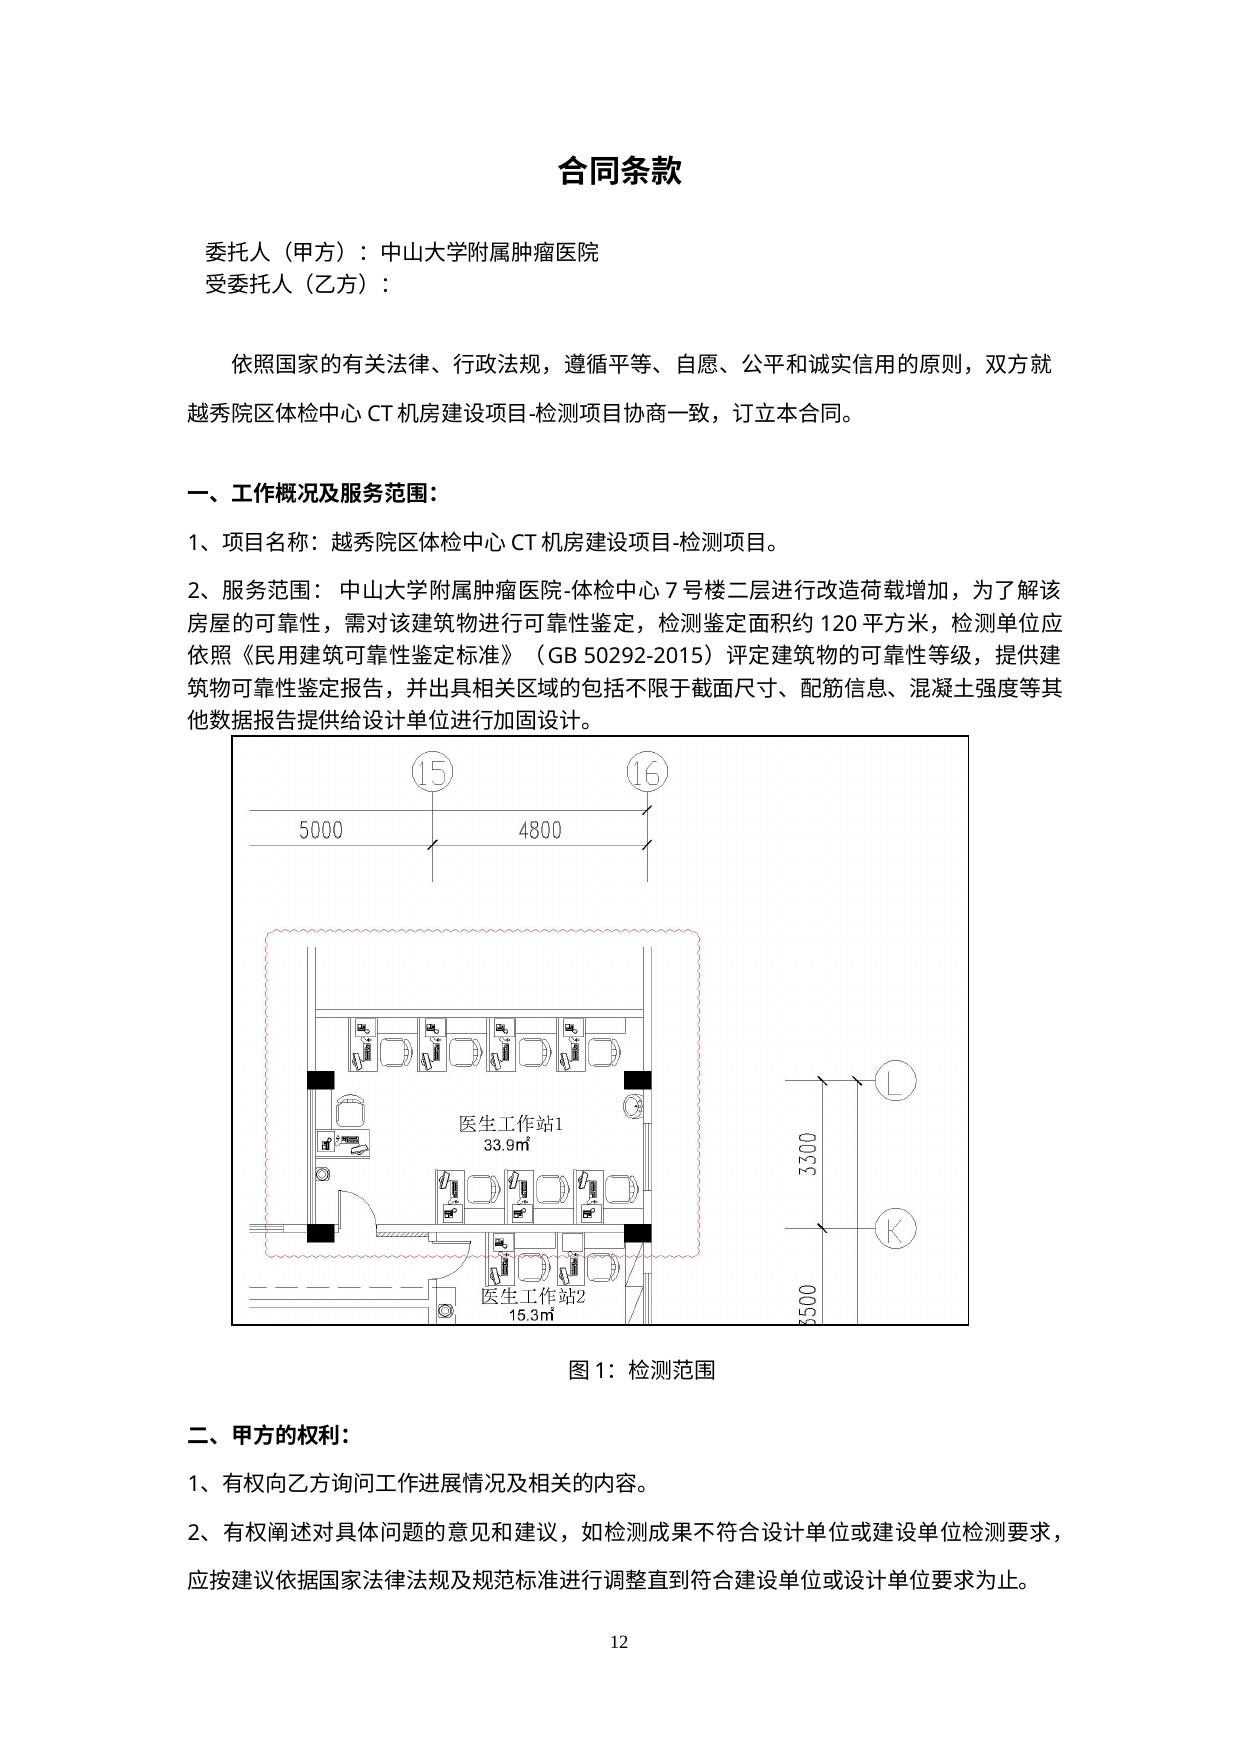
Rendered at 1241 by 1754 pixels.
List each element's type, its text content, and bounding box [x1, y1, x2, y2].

text 1、项目名称：越秀院区体检中心CT机房建设项目-检测项目。 [187, 524, 1053, 557]
text 2、服务范围： 中山大学附属肿瘤医院-体检中心7号楼二层进行改造荷载增加，为了解该房屋的可靠性，需对该建筑物进行可靠性鉴定，检测鉴定面积约120平方米，检测单位应依照《民用建筑可靠性鉴定标准》（GB 50292-2015）评定建筑物的可靠性等级，提供建筑物可靠性鉴定报告，并出具相关区域的包括不限于截面尺寸、配筋信息、混凝土强度等其他数据报告提供给设计单位进行加固设计。 [187, 573, 1063, 735]
text 1、有权向乙方询问工作进展情况及相关的内容。 [187, 1466, 1053, 1498]
text 受委托人（乙方）： [205, 267, 1063, 299]
text 2、有权阐述对具体问题的意见和建议，如检测成果不符合设计单位或建设单位检测要求，应按建议依据国家法律法规及规范标准进行调整直到符合建设单位或设计单位要求为止。 [187, 1514, 1053, 1596]
picture [233, 737, 968, 1324]
text 委托人（甲方）：中山大学附属肿瘤医院 [205, 234, 1063, 267]
text 依照国家的有关法律、行政法规，遵循平等、自愿、公平和诚实信用的原则，双方就越秀院区体检中心CT机房建设项目-检测项目协商一致，订立本合同。 [187, 346, 1053, 428]
text 一、工作概况及服务范围： [187, 476, 1063, 508]
text 合同条款 [187, 137, 1053, 202]
text 二、甲方的权利： [187, 1418, 1063, 1450]
text 图1：检测范围 [187, 1353, 1053, 1385]
